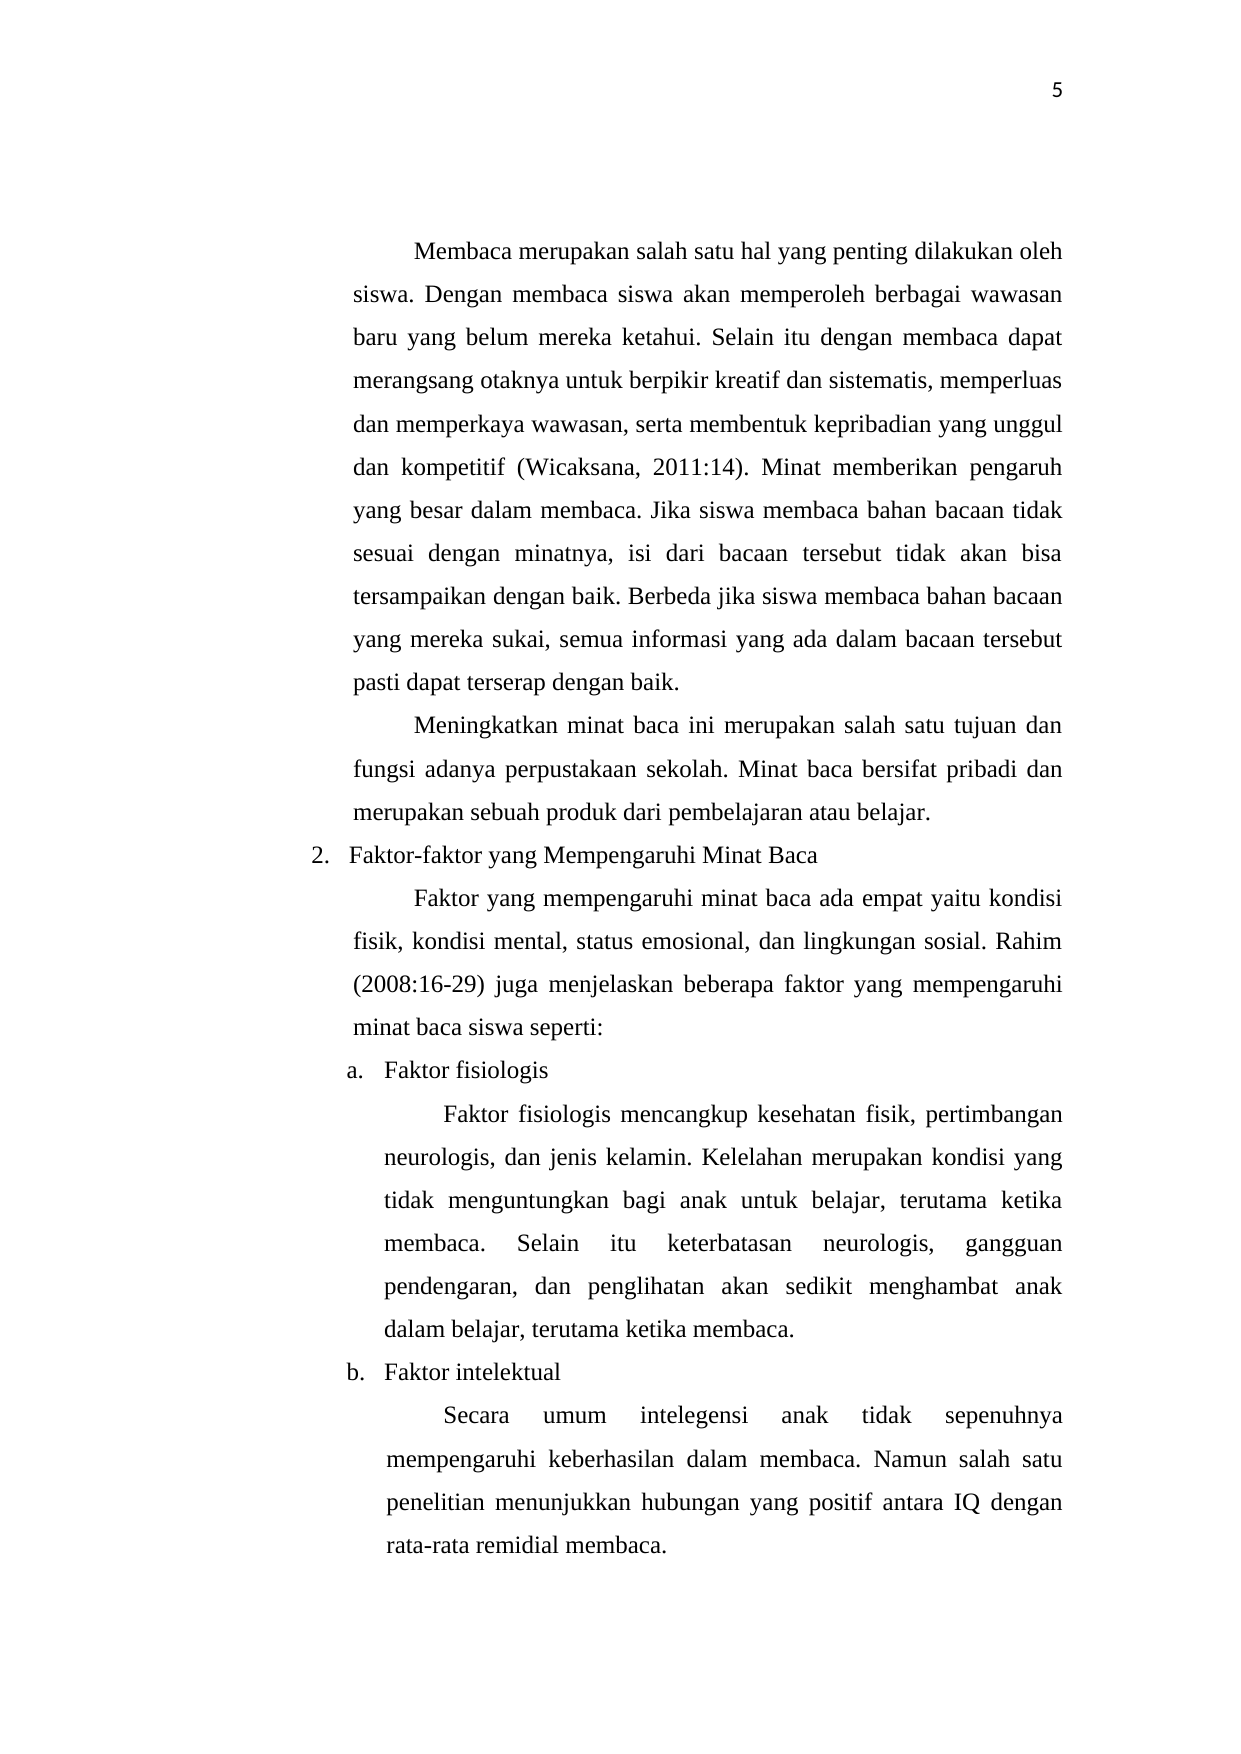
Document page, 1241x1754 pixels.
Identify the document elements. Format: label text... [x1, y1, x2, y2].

list Faktor fisiologis mencangkup kesehatan fisik, pertimbangan neurologis, dan jenis kelamin. Kelelahan merupakan kondisi yang tidak menguntungkan bagi anak untuk belajar, terutama ketika membaca. Selain itu keterbatasan neurologis, gangguan pendengaran, dan penglihatan akan sedikit menghambat anak dalam belajar, terutama ketika membaca. [384, 1099, 1063, 1343]
list Faktor-faktor yang Mempengaruhi Minat Baca [311, 840, 1063, 869]
list Faktor intelektual [346, 1357, 1063, 1386]
list Faktor fisiologis [346, 1056, 1063, 1084]
list Secara umum intelegensi anak tidak sepenuhnya mempengaruhi keberhasilan dalam membaca. Namun salah satu penelitian menunjukkan hubungan yang positif antara IQ dengan rata-rata remidial membaca. [386, 1401, 1063, 1559]
list Meningkatkan minat baca ini merupakan salah satu tujuan dan fungsi adanya perpustakaan sekolah. Minat baca bersifat pribadi dan merupakan sebuah produk dari pembelajaran atau belajar. [353, 711, 1063, 826]
list Membaca merupakan salah satu hal yang penting dilakukan oleh siswa. Dengan membaca siswa akan memperoleh berbagai wawasan baru yang belum mereka ketahui. Selain itu dengan membaca dapat merangsang otaknya untuk berpikir kreatif dan sistematis, memperluas dan memperkaya wawasan, serta membentuk kepribadian yang unggul dan kompetitif (Wicaksana, 2011:14). Minat memberikan pengaruh yang besar dalam membaca. Jika siswa membaca bahan bacaan tidak sesuai dengan minatnya, isi dari bacaan tersebut tidak akan bisa tersampaikan dengan baik. Berbeda jika siswa membaca bahan bacaan yang mereka sukai, semua informasi yang ada dalam bacaan tersebut pasti dapat terserap dengan baik. [353, 236, 1063, 696]
list Faktor yang mempengaruhi minat baca ada empat yaitu kondisi fisik, kondisi mental, status emosional, dan lingkungan sosial. Rahim (2008:16-29) juga menjelaskan beberapa faktor yang mempengaruhi minat baca siswa seperti: [353, 883, 1063, 1041]
